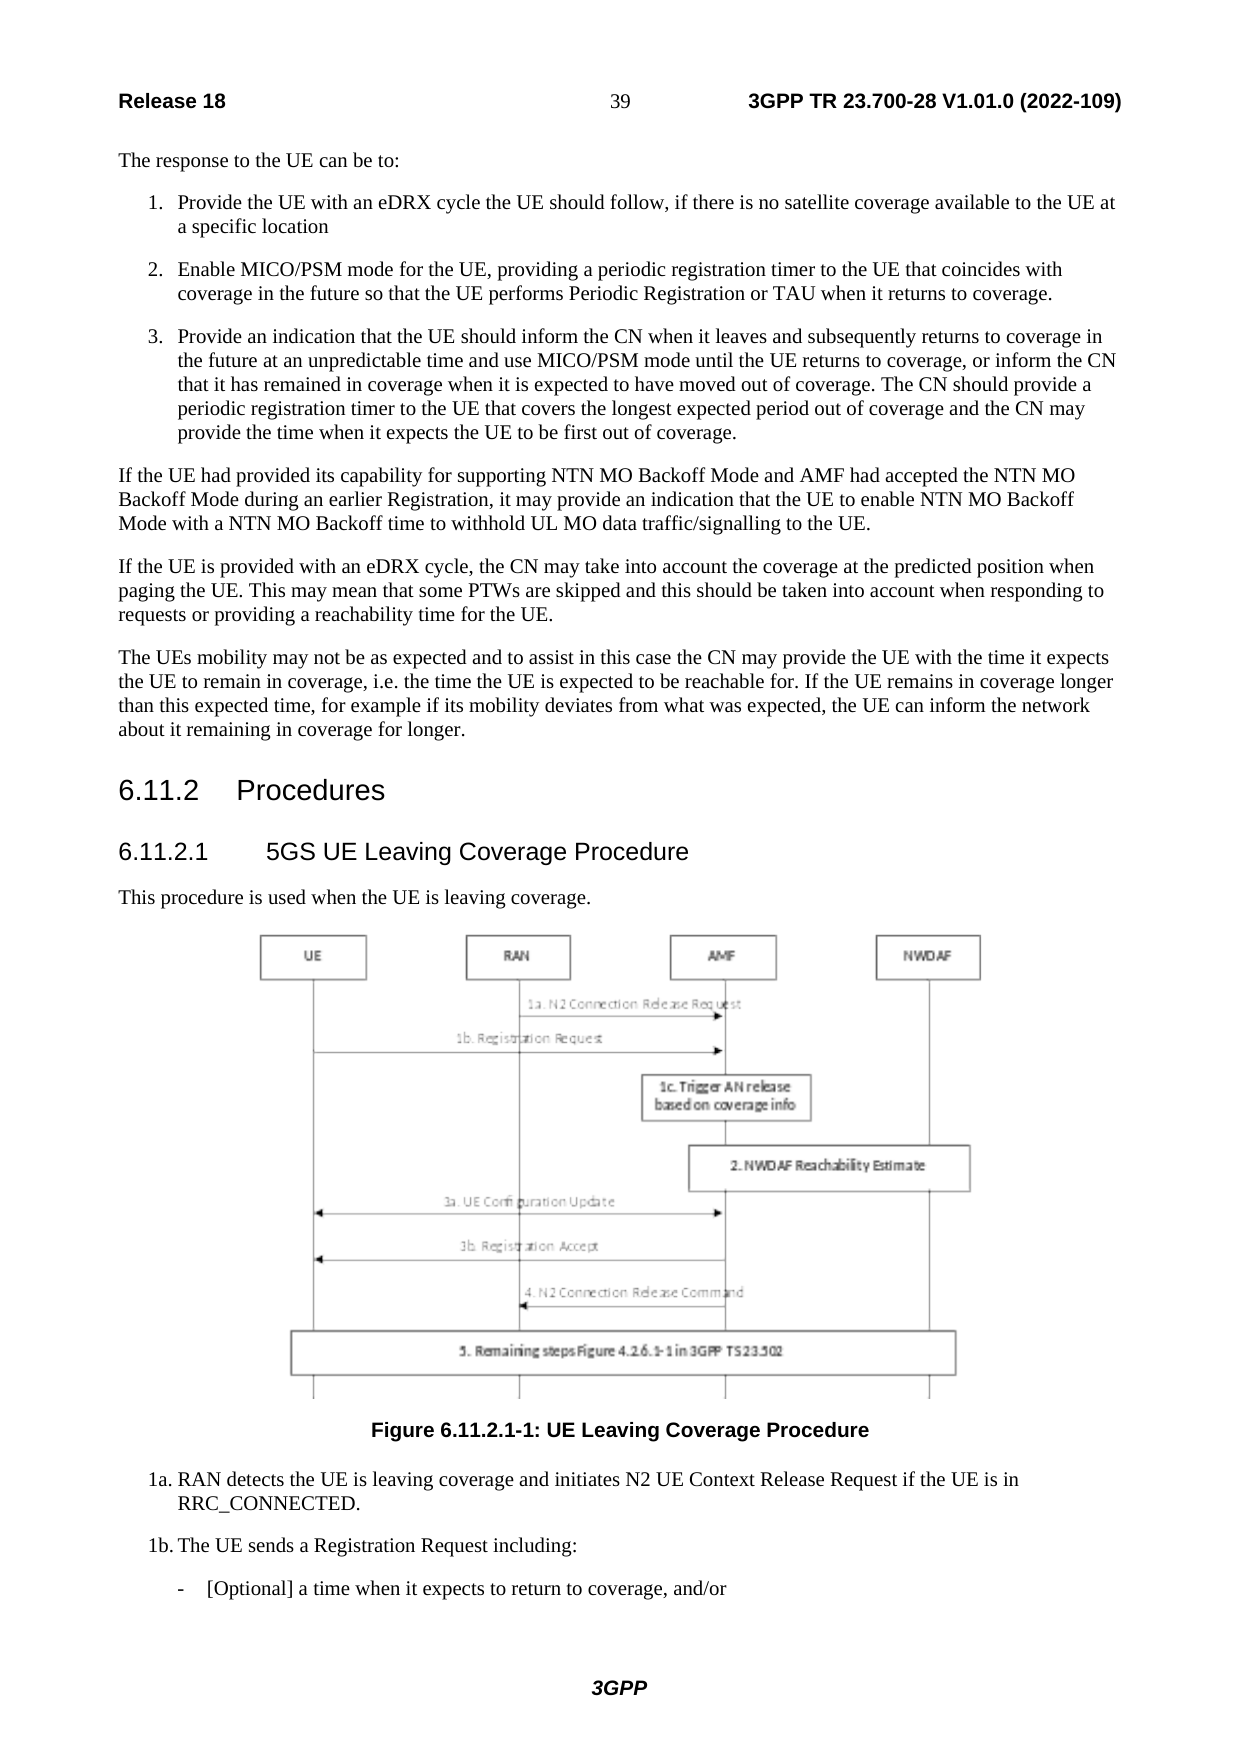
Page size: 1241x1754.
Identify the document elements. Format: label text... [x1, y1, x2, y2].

text This procedure is used when the UE is leaving coverage. [118, 885, 1122, 909]
text 1. Provide the UE with an eDRX cycle the UE should follow, if there is no satellite coverage available to the UE at a specific location [148, 190, 1122, 238]
text - [Optional] a time when it expects to return to coverage, and/or [177, 1576, 1122, 1600]
text 1b. The UE sends a Registration Request including: [148, 1533, 1122, 1557]
text If the UE is provided with an eDRX cycle, the CN may take into account the coverage at the predicted position when paging the UE. This may mean that some PTWs are skipped and this should be taken into account when responding to requests or providing a reachability time for the UE. [118, 554, 1122, 626]
text The UEs mobility may not be as expected and to assist in this case the CN may provide the UE with the time it expects the UE to remain in coverage, i.e. the time the UE is expected to be reachable for. If the UE remains in coverage longer than this expected time, for example if its mobility deviates from what was expected, the UE can inform the network about it remaining in coverage for longer. [118, 645, 1122, 741]
text 3. Provide an indication that the UE should inform the CN when it leaves and subsequently returns to coverage in the future at an unpredictable time and use MICO/PSM mode until the UE returns to coverage, or inform the CN that it has remained in coverage when it is expected to have moved out of coverage. The CN should provide a periodic registration timer to the UE that covers the longest expected period out of coverage and the CN may provide the time when it expects the UE to be first out of coverage. [148, 324, 1122, 444]
subtitle 6.11.2.1 5GS UE Leaving Coverage Procedure [118, 837, 1122, 866]
text The response to the UE can be to: [118, 147, 1122, 172]
text 2. Enable MICO/PSM mode for the UE, providing a periodic registration timer to the UE that coincides with coverage in the future so that the UE performs Periodic Registration or TAU when it returns to coverage. [148, 257, 1122, 305]
text Figure 6.11.2.1-1: UE Leaving Coverage Procedure [118, 1418, 1122, 1442]
subtitle 6.11.2 Procedures [118, 772, 1122, 806]
text 1a. RAN detects the UE is leaving coverage and initiates N2 UE Context Release Request if the UE is in RRC_CONNECTED. [148, 1467, 1122, 1515]
text If the UE had provided its capability for supporting NTN MO Backoff Mode and AMF had accepted the NTN MO Backoff Mode during an earlier Registration, it may provide an indication that the UE to enable NTN MO Backoff Mode with a NTN MO Backoff time to withhold UL MO data traffic/signalling to the UE. [118, 463, 1122, 535]
